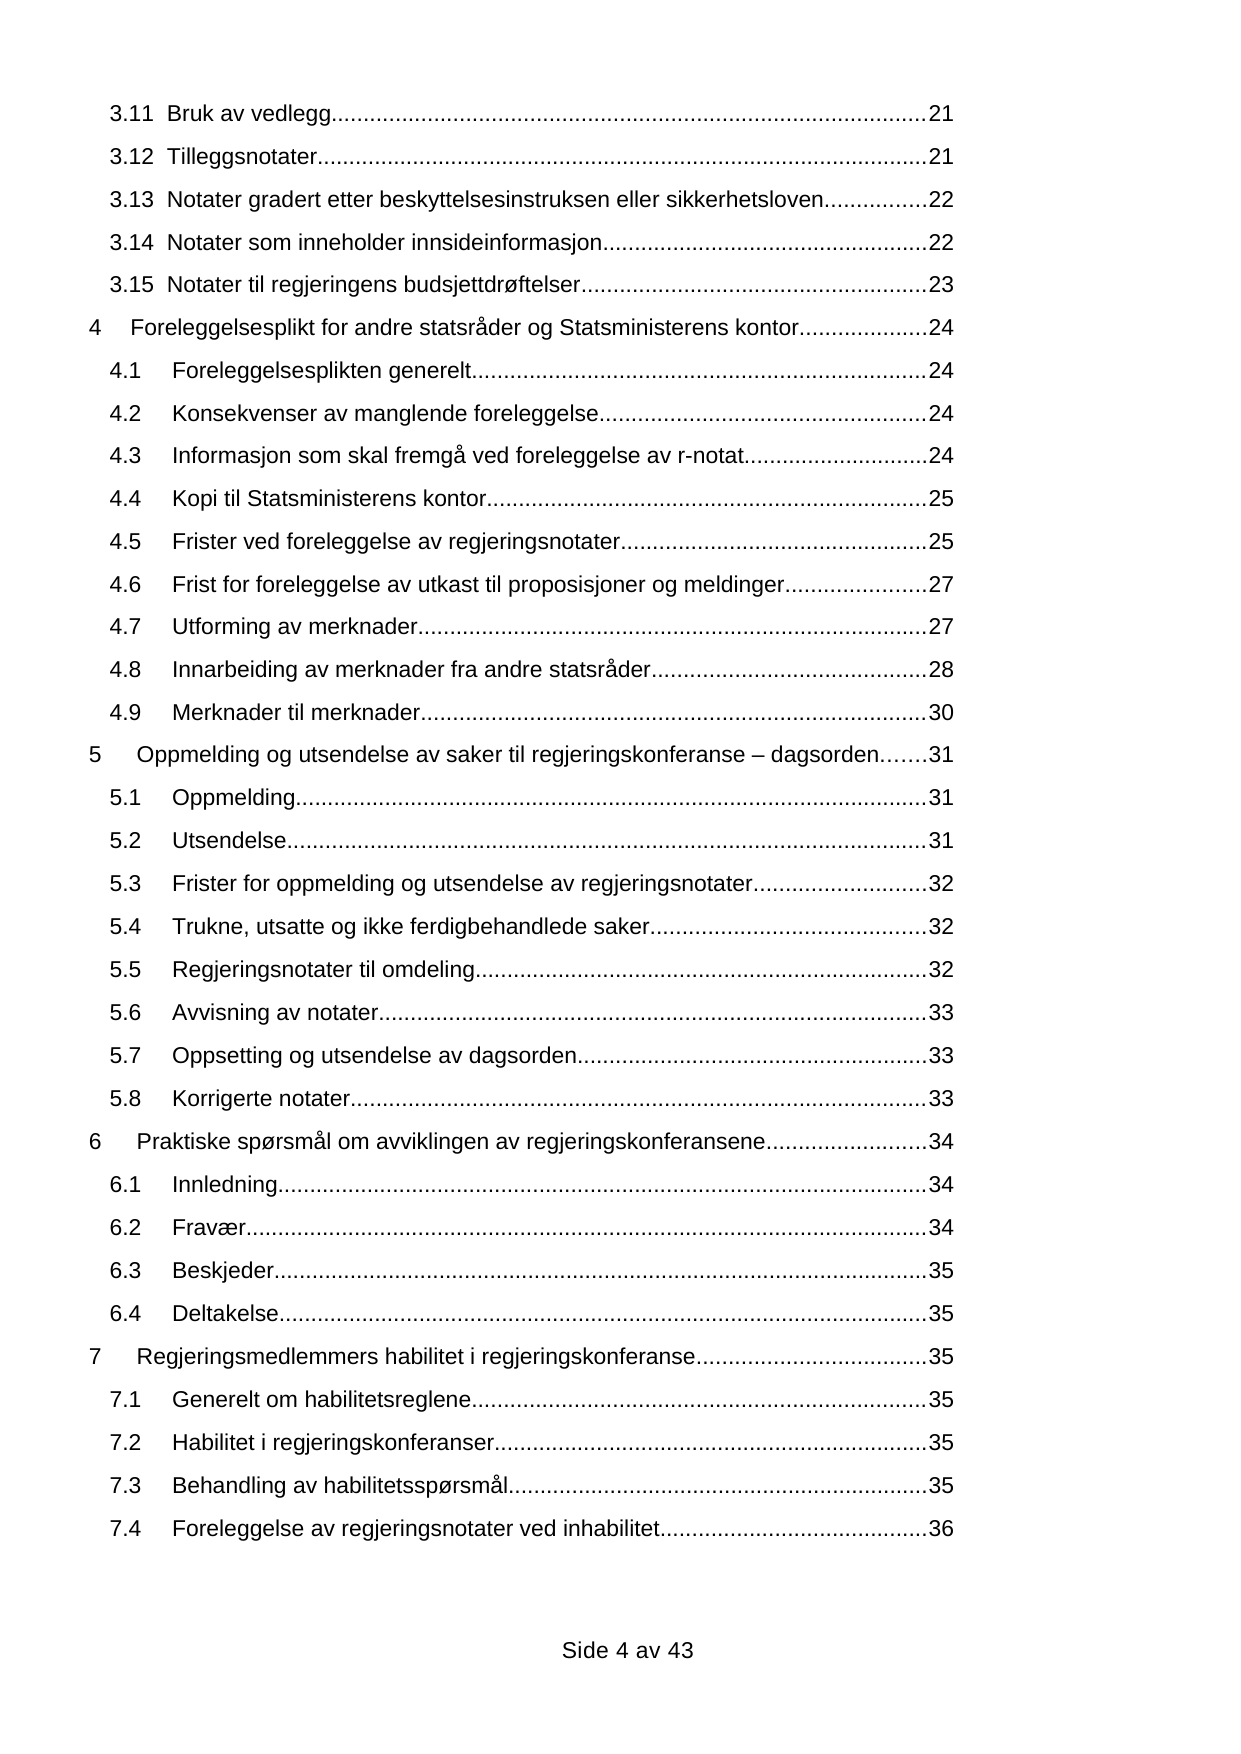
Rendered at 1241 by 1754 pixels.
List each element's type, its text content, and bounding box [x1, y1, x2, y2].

text 3.13 Notater gradert etter beskyttelsesinstruksen eller sikkerhetsloven 22 [109, 186, 1166, 212]
text 5.2 Utsendelse 31 [109, 827, 1166, 853]
text 4.1 Foreleggelsesplikten generelt 24 [109, 357, 1166, 383]
text 5.7 Oppsetting og utsendelse av dagsorden 33 [109, 1042, 1166, 1068]
text 4.5 Frister ved foreleggelse av regjeringsnotater 25 [109, 528, 1166, 554]
text 3.15 Notater til regjeringens budsjettdrøftelser 23 [109, 271, 1166, 298]
text 7.1 Generelt om habilitetsreglene 35 [109, 1386, 1166, 1413]
text 4 Foreleggelsesplikt for andre statsråder og Statsministerens kontor 24 [88, 314, 1166, 340]
text 4.2 Konsekvenser av manglende foreleggelse 24 [109, 400, 1166, 426]
text 7 Regjeringsmedlemmers habilitet i regjeringskonferanse 35 [88, 1343, 1166, 1370]
text 4.3 Informasjon som skal fremgå ved foreleggelse av r-notat 24 [109, 442, 1166, 469]
text 5 Oppmelding og utsendelse av saker til regjeringskonferanse – dagsorden 31 [88, 741, 1166, 768]
text 6.2 Fravær 34 [109, 1214, 1166, 1241]
text 3.14 Notater som inneholder innsideinformasjon 22 [109, 228, 1166, 255]
text 4.6 Frist for foreleggelse av utkast til proposisjoner og meldinger 27 [109, 571, 1166, 597]
text 5.6 Avvisning av notater 33 [109, 999, 1166, 1026]
text 3.11 Bruk av vedlegg 21 [109, 100, 1166, 127]
text 4.8 Innarbeiding av merknader fra andre statsråder 28 [109, 656, 1166, 682]
text 6 Praktiske spørsmål om avviklingen av regjeringskonferansene 34 [88, 1128, 1166, 1154]
text 4.7 Utforming av merknader 27 [109, 613, 1166, 639]
text 3.12 Tilleggsnotater 21 [109, 143, 1166, 169]
text 7.4 Foreleggelse av regjeringsnotater ved inhabilitet 36 [109, 1515, 1166, 1542]
text 6.4 Deltakelse 35 [109, 1300, 1166, 1327]
text 7.2 Habilitet i regjeringskonferanser 35 [109, 1429, 1166, 1456]
text 6.3 Beskjeder 35 [109, 1257, 1166, 1284]
text 5.3 Frister for oppmelding og utsendelse av regjeringsnotater 32 [109, 870, 1166, 896]
text 5.5 Regjeringsnotater til omdeling 32 [109, 956, 1166, 982]
text 5.4 Trukne, utsatte og ikke ferdigbehandlede saker 32 [109, 913, 1166, 939]
text 7.3 Behandling av habilitetsspørsmål 35 [109, 1472, 1166, 1499]
text 4.4 Kopi til Statsministerens kontor 25 [109, 485, 1166, 511]
text 5.1 Oppmelding 31 [109, 784, 1166, 811]
text 5.8 Korrigerte notater 33 [109, 1085, 1166, 1112]
text 6.1 Innledning 34 [109, 1171, 1166, 1198]
text 4.9 Merknader til merknader 30 [109, 699, 1166, 725]
